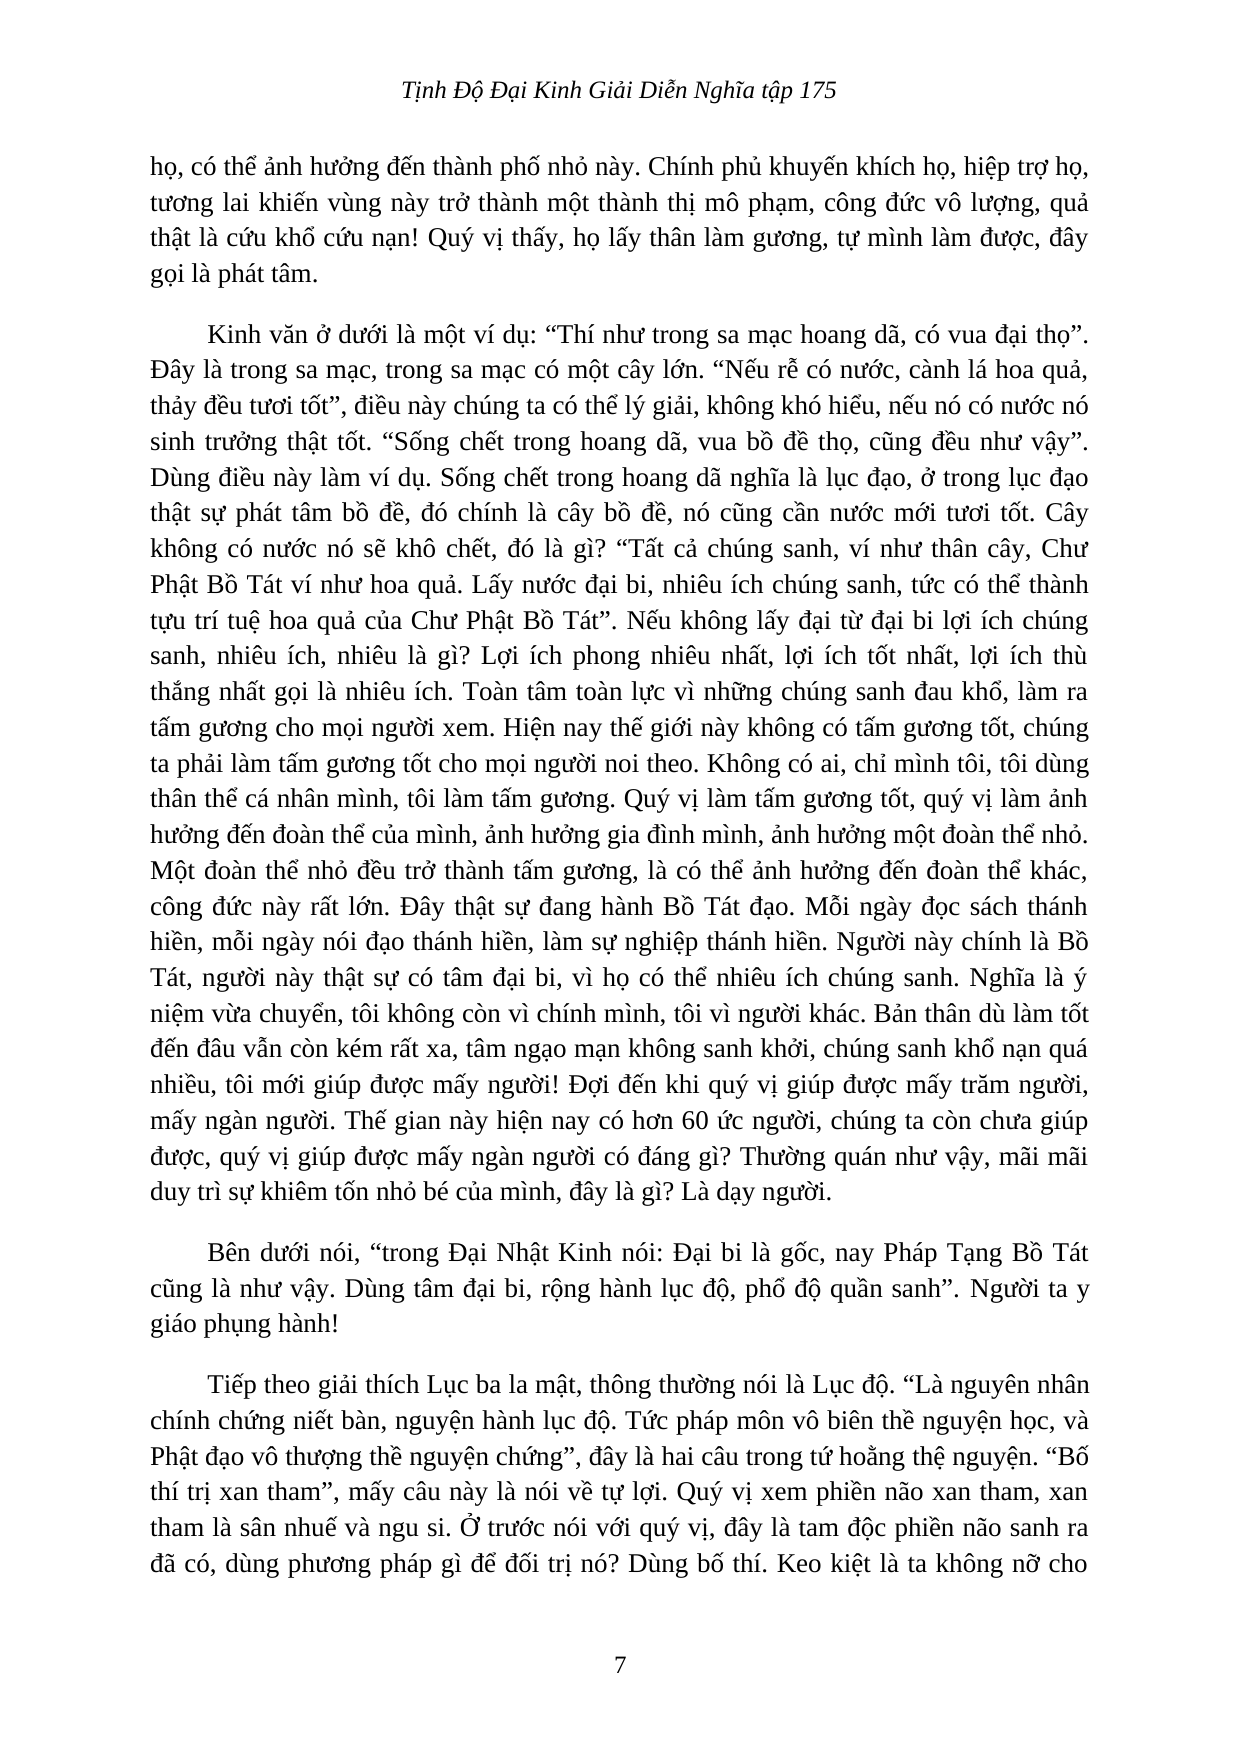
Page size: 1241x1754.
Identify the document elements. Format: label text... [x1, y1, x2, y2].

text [150, 150, 1090, 288]
text Kinh văn ở dưới là một ví dụ: “Thí như trong sa mạc hoang dã, có vua đại thọ”. Đây là trong sa mạc, trong sa mạc có một cây lớn. “Nếu rễ có nước, cành lá hoa quả, thảy đều tươi tốt”, điều này chúng ta có thể lý giải, không khó hiểu, nếu nó có nước nó sinh trưởng thật tốt. “Sống chết trong hoang dã, vua bồ đề thọ, cũng đều như vậy”. Dùng điều này làm ví dụ. Sống chết trong hoang dã nghĩa là lục đạo, ở trong lục đạo thật sự phát tâm bồ đề, đó chính là cây bồ đề, nó cũng cần nước mới tươi tốt. Cây không có nước nó sẽ khô chết, đó là gì? “Tất cả chúng sanh, ví như thân cây, Chư Phật Bồ Tát ví như hoa quả. Lấy nước đại bi, nhiêu ích chúng sanh, tức có thể thành tựu trí tuệ hoa quả của Chư Phật Bồ Tát”. Nếu không lấy đại từ đại bi lợi ích chúng sanh, nhiêu ích, nhiêu là gì? Lợi ích phong nhiêu nhất, lợi ích tốt nhất, lợi ích thù thắng nhất gọi là nhiêu ích. Toàn tâm toàn lực vì những chúng sanh đau khổ, làm ra tấm gương cho mọi người xem. Hiện nay thế giới này không có tấm gương tốt, chúng ta phải làm tấm gương tốt cho mọi người noi theo. Không có ai, chỉ mình tôi, tôi dùng thân thể cá nhân mình, tôi làm tấm gương. Quý vị làm tấm gương tốt, quý vị làm ảnh hưởng đến đoàn thể của mình, ảnh hưởng gia đình mình, ảnh hưởng một đoàn thể nhỏ. Một đoàn thể nhỏ đều trở thành tấm gương, là có thể ảnh hưởng đến đoàn thể khác, công đức này rất lớn. Đây thật sự đang hành Bồ Tát đạo. Mỗi ngày đọc sách thánh hiền, mỗi ngày nói đạo thánh hiền, làm sự nghiệp thánh hiền. Người này chính là Bồ Tát, người này thật sự có tâm đại bi, vì họ có thể nhiêu ích chúng sanh. Nghĩa là ý niệm vừa chuyển, tôi không còn vì chính mình, tôi vì người khác. Bản thân dù làm tốt đến đâu vẫn còn kém rất xa, tâm ngạo mạn không sanh khởi, chúng sanh khổ nạn quá nhiều, tôi mới giúp được mấy người! Đợi đến khi quý vị giúp được mấy trăm người, mấy ngàn người. Thế gian này hiện nay có hơn 60 ức người, chúng ta còn chưa giúp được, quý vị giúp được mấy ngàn người có đáng gì? Thường quán như vậy, mãi mãi duy trì sự khiêm tốn nhỏ bé của mình, đây là gì? Là dạy người. [150, 318, 1090, 1207]
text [150, 1368, 1090, 1578]
text Bên dưới nói, “trong Đại Nhật Kinh nói: Đại bi là gốc, nay Pháp Tạng Bồ Tát cũng là như vậy. Dùng tâm đại bi, rộng hành lục độ, phổ độ quần sanh”. Người ta y giáo phụng hành! [150, 1236, 1090, 1339]
